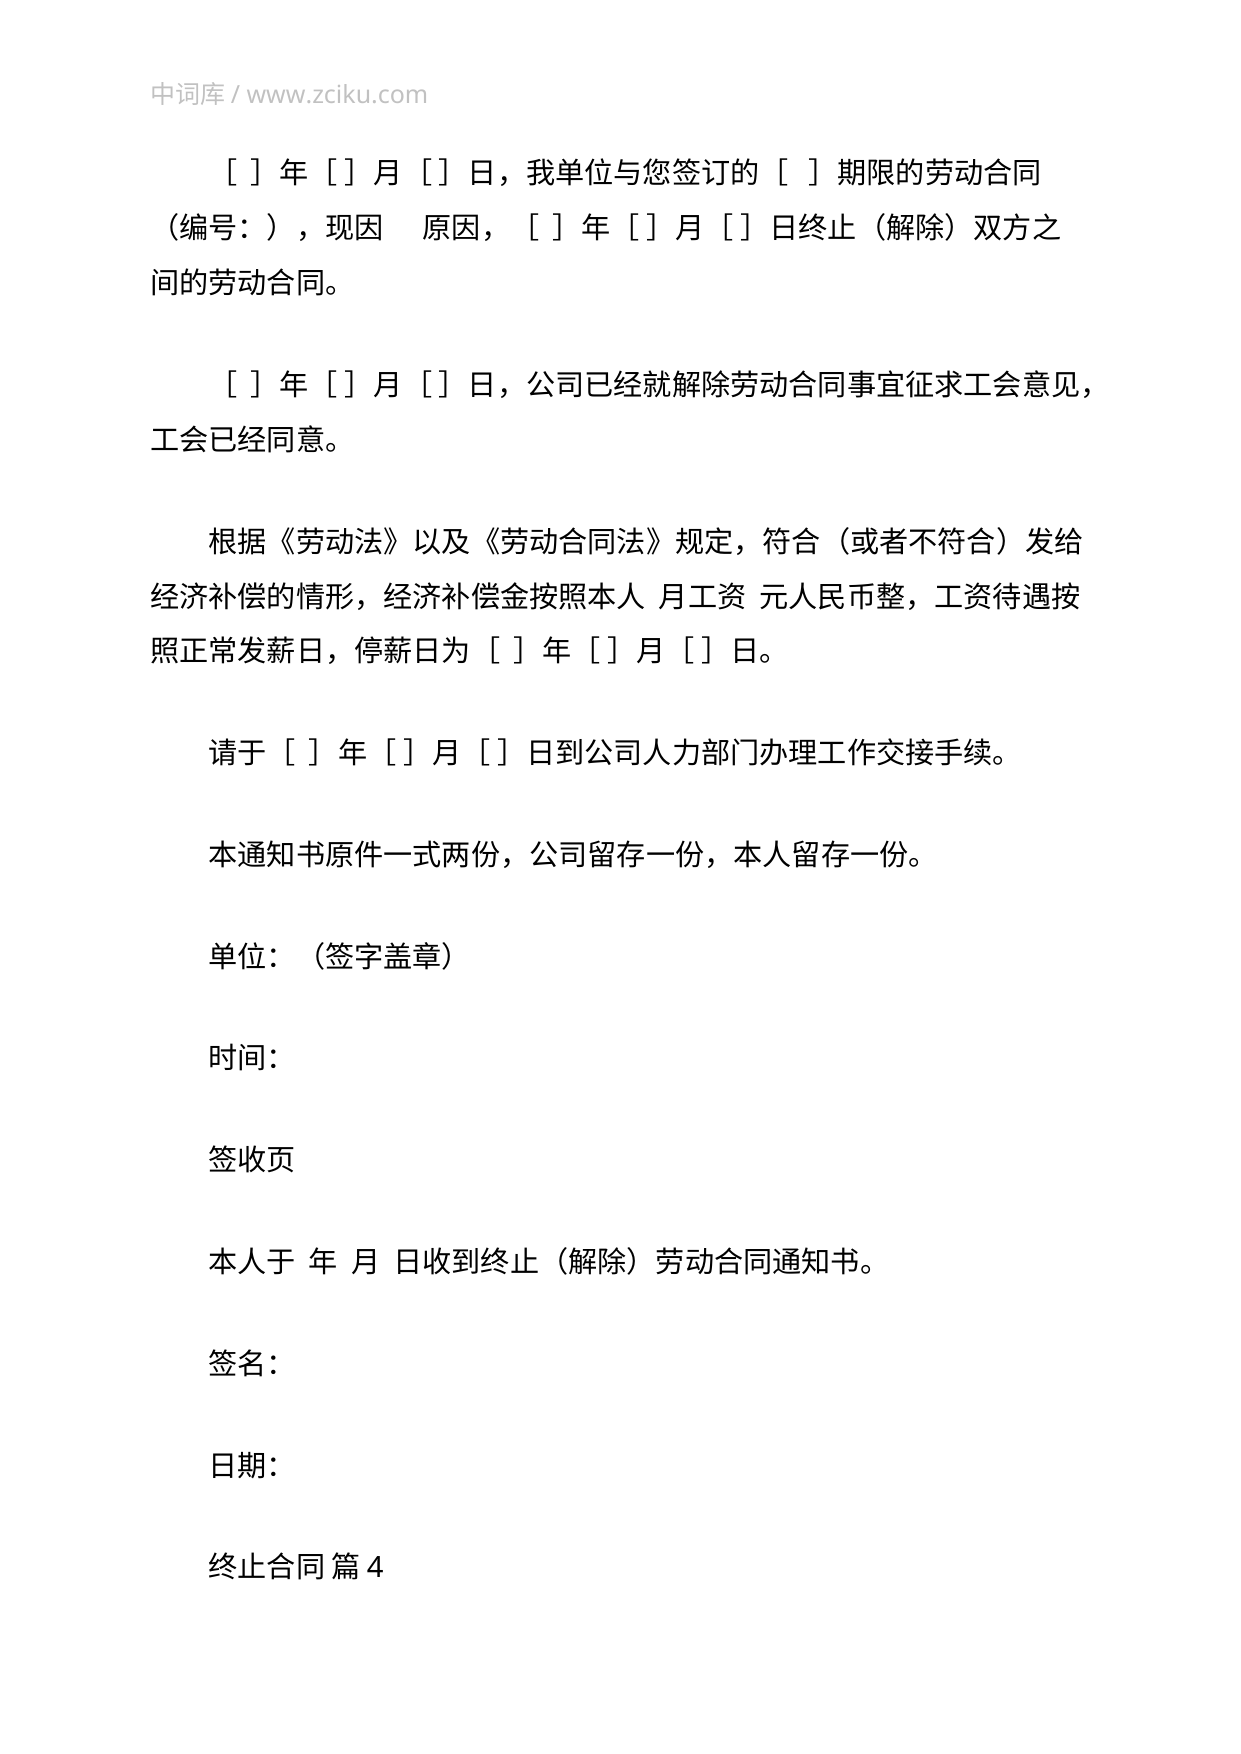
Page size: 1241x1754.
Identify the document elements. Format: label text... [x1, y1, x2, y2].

text 本人于 年 月 日收到终止（解除）劳动合同通知书。 [150, 1239, 1090, 1281]
text 签名： [150, 1340, 1090, 1383]
text 请于［ ］年［ ］月［ ］日到公司人力部门办理工作交接手续。 [150, 730, 1090, 772]
text ［ ］年［ ］月［ ］日，公司已经就解除劳动合同事宜征求工会意见，工会已经同意。 [150, 362, 1090, 459]
text 签收页 [150, 1137, 1090, 1179]
text 日期： [150, 1442, 1090, 1484]
text 根据《劳动法》以及《劳动合同法》规定，符合（或者不符合）发给经济补偿的情形，经济补偿金按照本人 月工资 元人民币整，工资待遇按照正常发薪日，停薪日为［ ］年［ ］月［ ］日。 [150, 518, 1090, 670]
text 时间： [150, 1035, 1090, 1077]
text 本通知书原件一式两份，公司留存一份，本人留存一份。 [150, 832, 1090, 874]
text 单位：（签字盖章） [150, 933, 1090, 976]
text ［ ］年［ ］月［ ］日，我单位与您签订的［ ］期限的劳动合同（编号：），现因 原因，［ ］年［ ］月［ ］日终止（解除）双方之间的劳动合同。 [150, 150, 1090, 302]
text 终止合同 篇4 [150, 1544, 1090, 1586]
